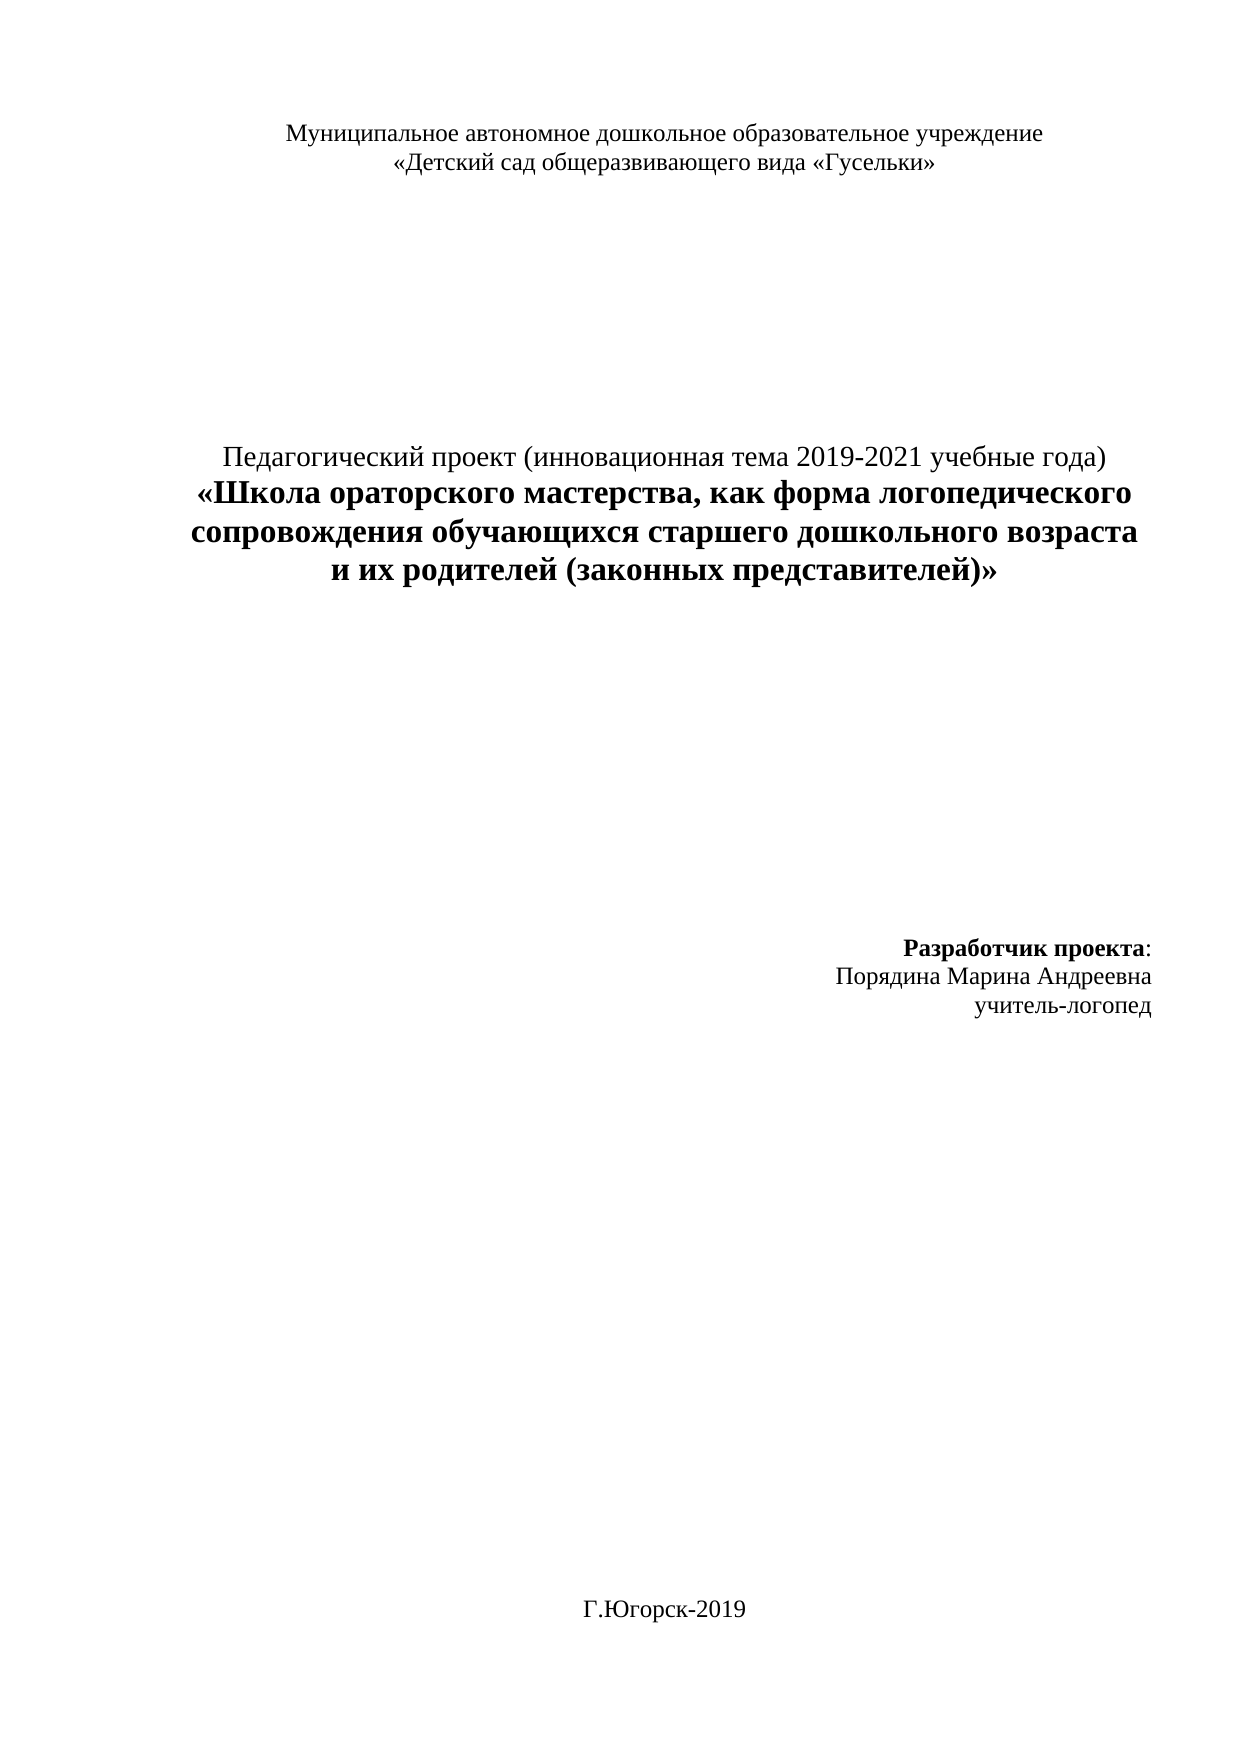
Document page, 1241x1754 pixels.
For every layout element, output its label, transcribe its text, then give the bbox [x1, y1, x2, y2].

text Разработчик проекта: [177, 933, 1152, 961]
text Порядина Марина Андреевна [177, 961, 1152, 990]
text Педагогический проект (инновационная тема 2019-2021 учебные года) [177, 439, 1152, 473]
text учитель-логопед [177, 990, 1152, 1019]
text «Детский сад общеразвивающего вида «Гусельки» [177, 147, 1152, 176]
text Г.Югорск-2019 [177, 1594, 1152, 1623]
text «Школа ораторского мастерства, как форма логопедического сопровождения обучающихся старшего дошкольного возраста и их родителей (законных представителей)» [177, 473, 1152, 588]
text Муниципальное автономное дошкольное образовательное учреждение [177, 118, 1152, 147]
